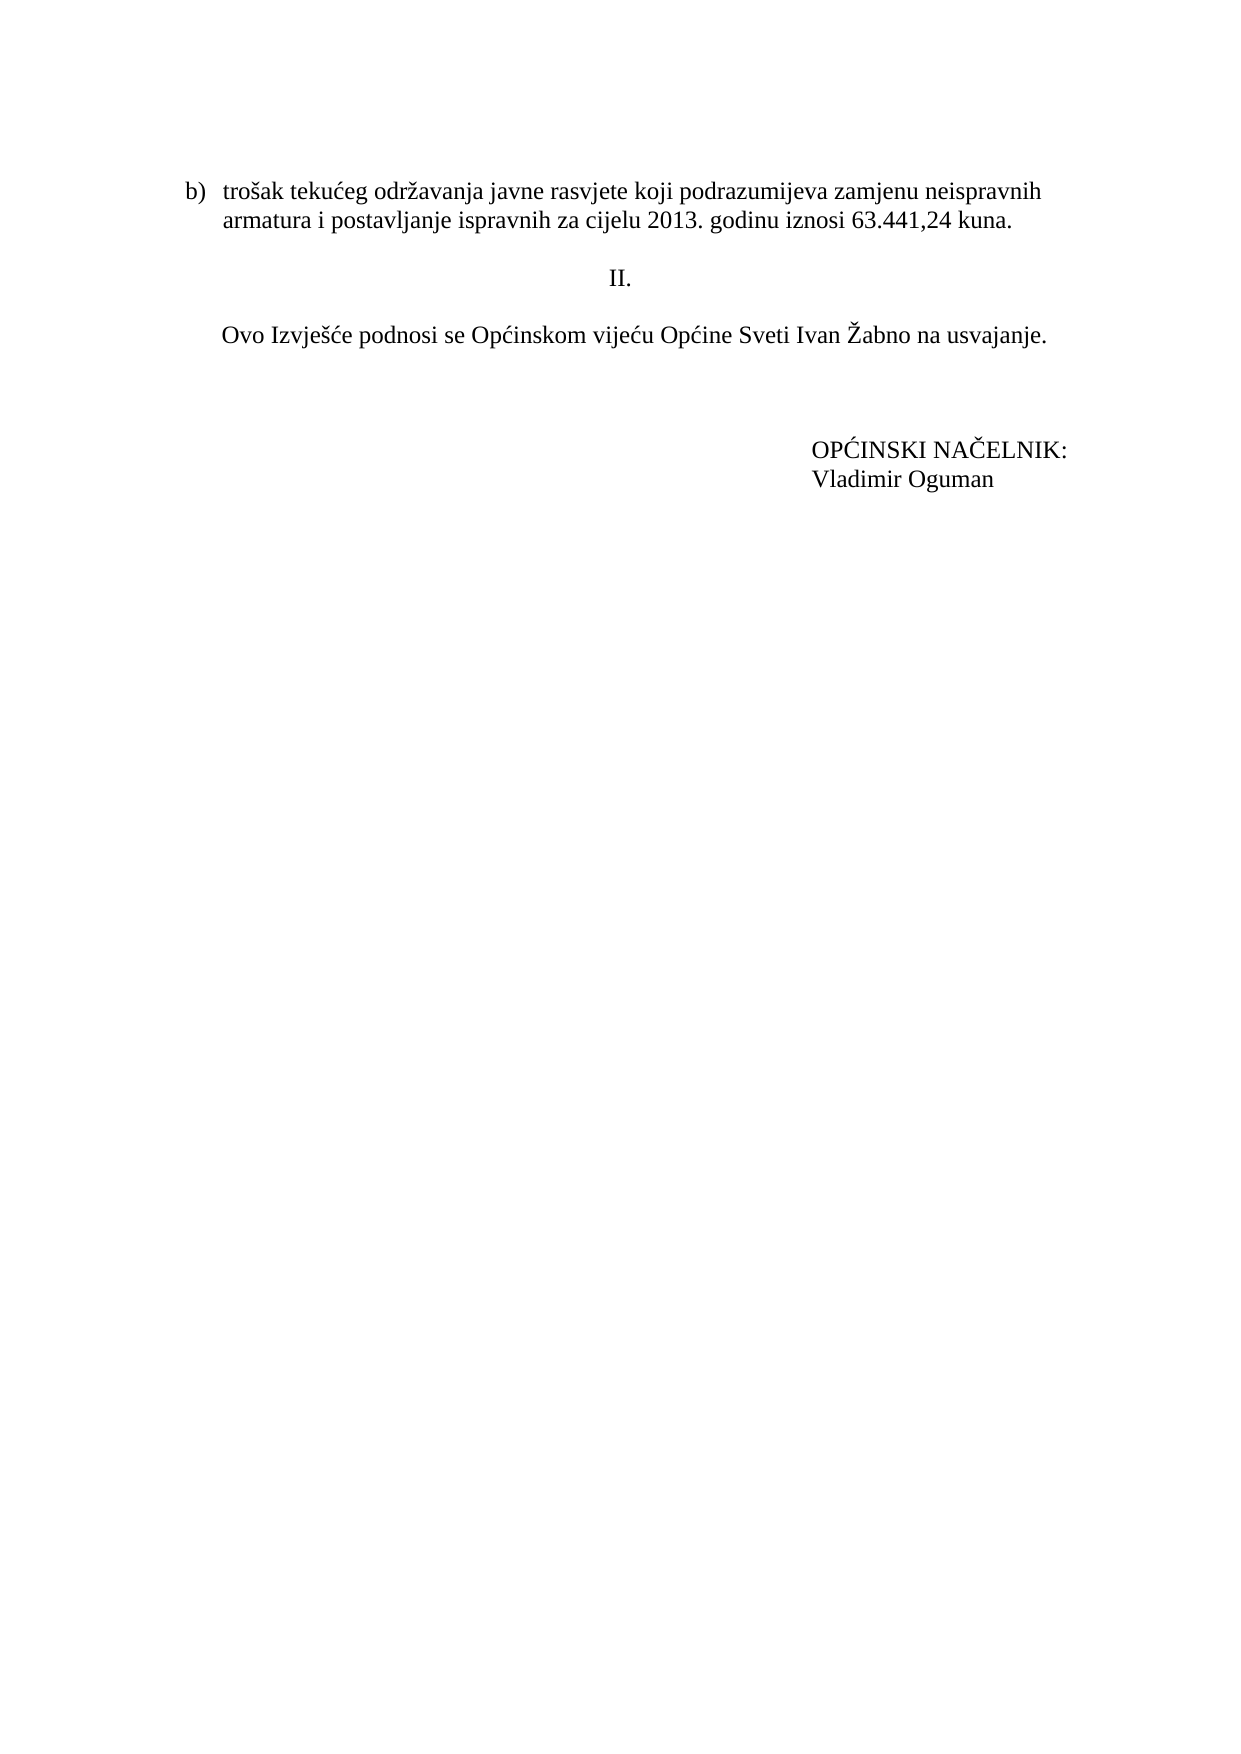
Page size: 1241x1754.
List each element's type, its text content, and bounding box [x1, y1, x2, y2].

text Vladimir Oguman [148, 464, 1093, 493]
text II. [148, 263, 1093, 291]
text OPĆINSKI NAČELNIK: [148, 435, 1093, 464]
list trošak tekućeg održavanja javne rasvjete koji podrazumijeva zamjenu neispravnih armatura i postavljanje ispravnih za cijelu 2013. godinu iznosi 63.441,24 kuna. [185, 176, 1093, 234]
text Ovo Izvješće podnosi se Općinskom vijeću Općine Sveti Ivan Žabno na usvajanje. [148, 320, 1093, 349]
